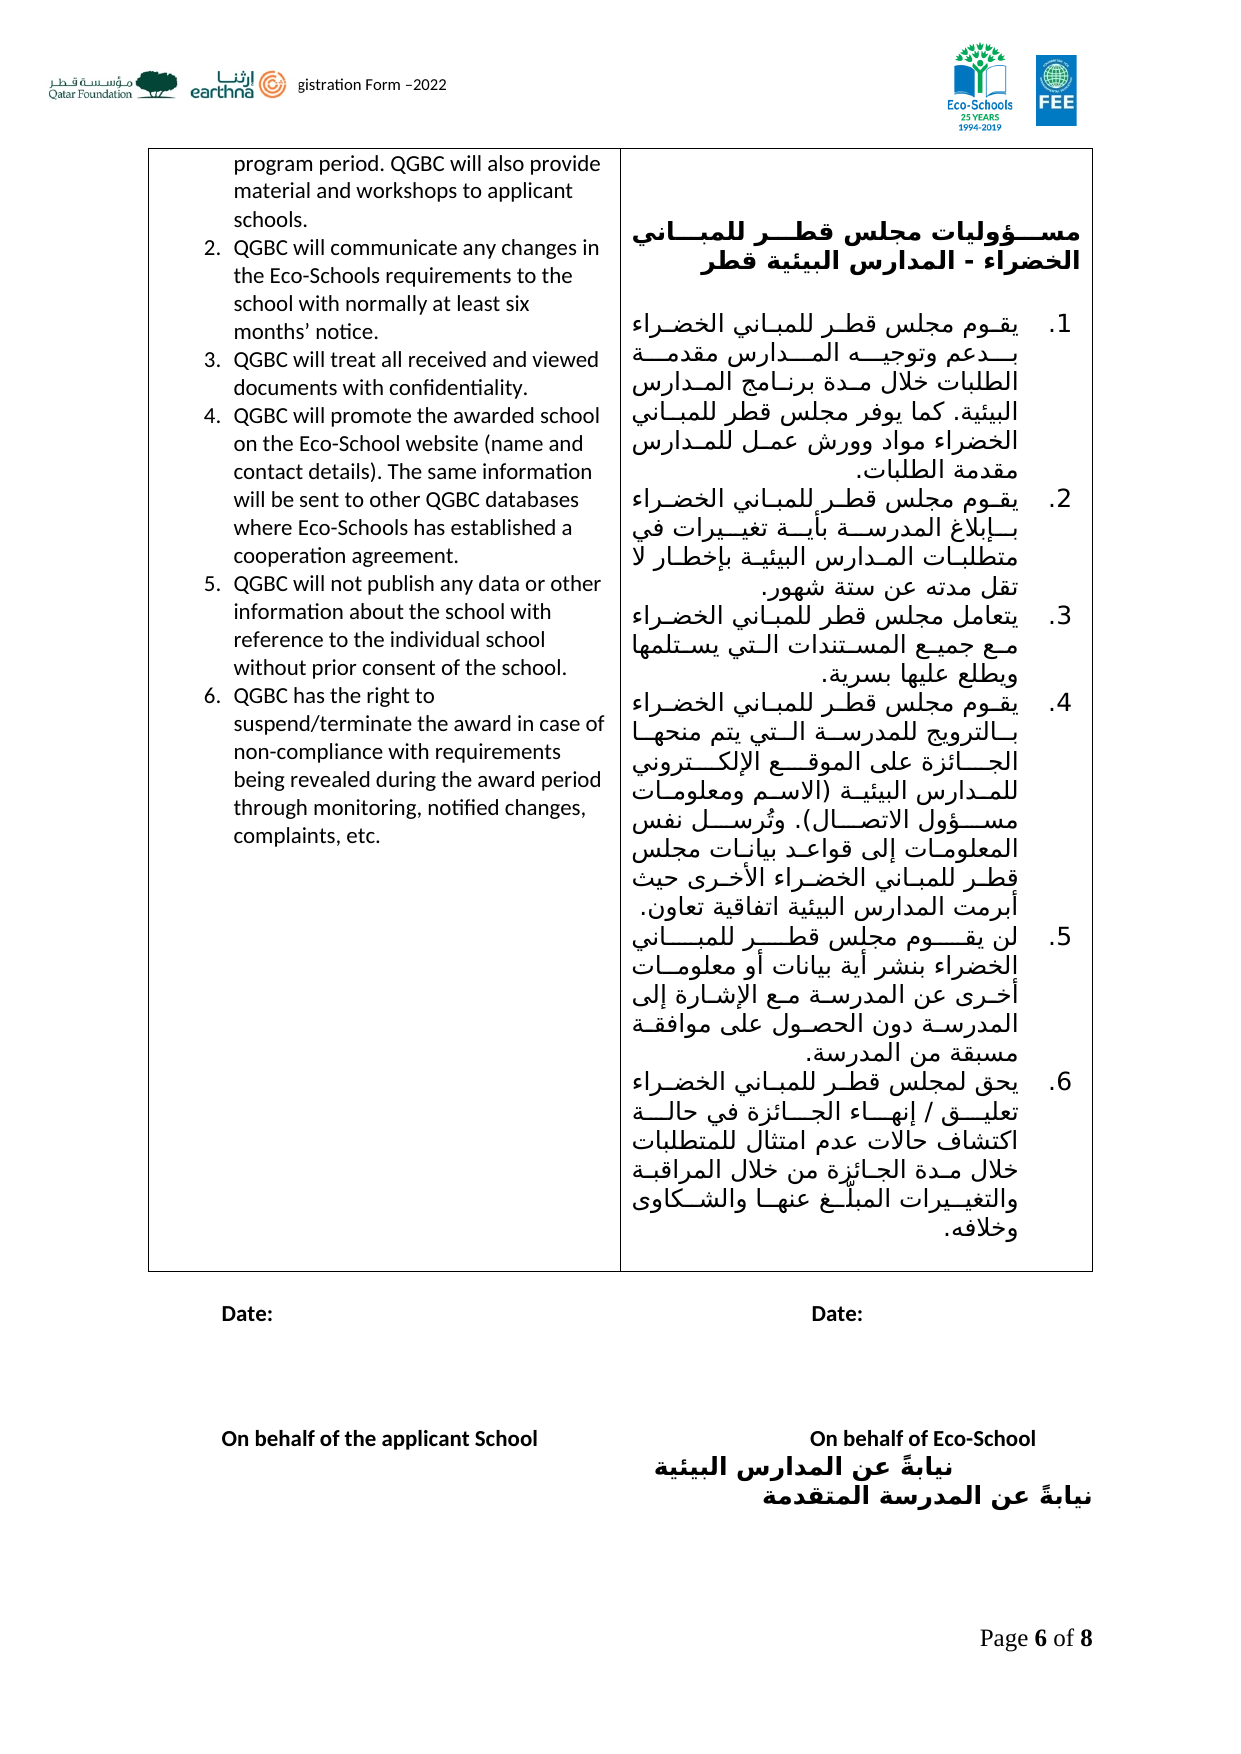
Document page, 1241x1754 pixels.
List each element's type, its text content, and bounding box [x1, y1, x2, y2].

picture [32, 54, 299, 113]
text On behalf of the applicant School On behalf of Eco-School [148, 1424, 1093, 1452]
picture [947, 42, 1013, 133]
text نيابةً عن المدارس البيئية نيابةً عن المدرسة المتقدمة [148, 1452, 1093, 1510]
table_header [621, 149, 1092, 1271]
text Date: Date: [148, 1299, 1093, 1328]
picture [1036, 55, 1077, 126]
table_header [149, 149, 620, 1271]
